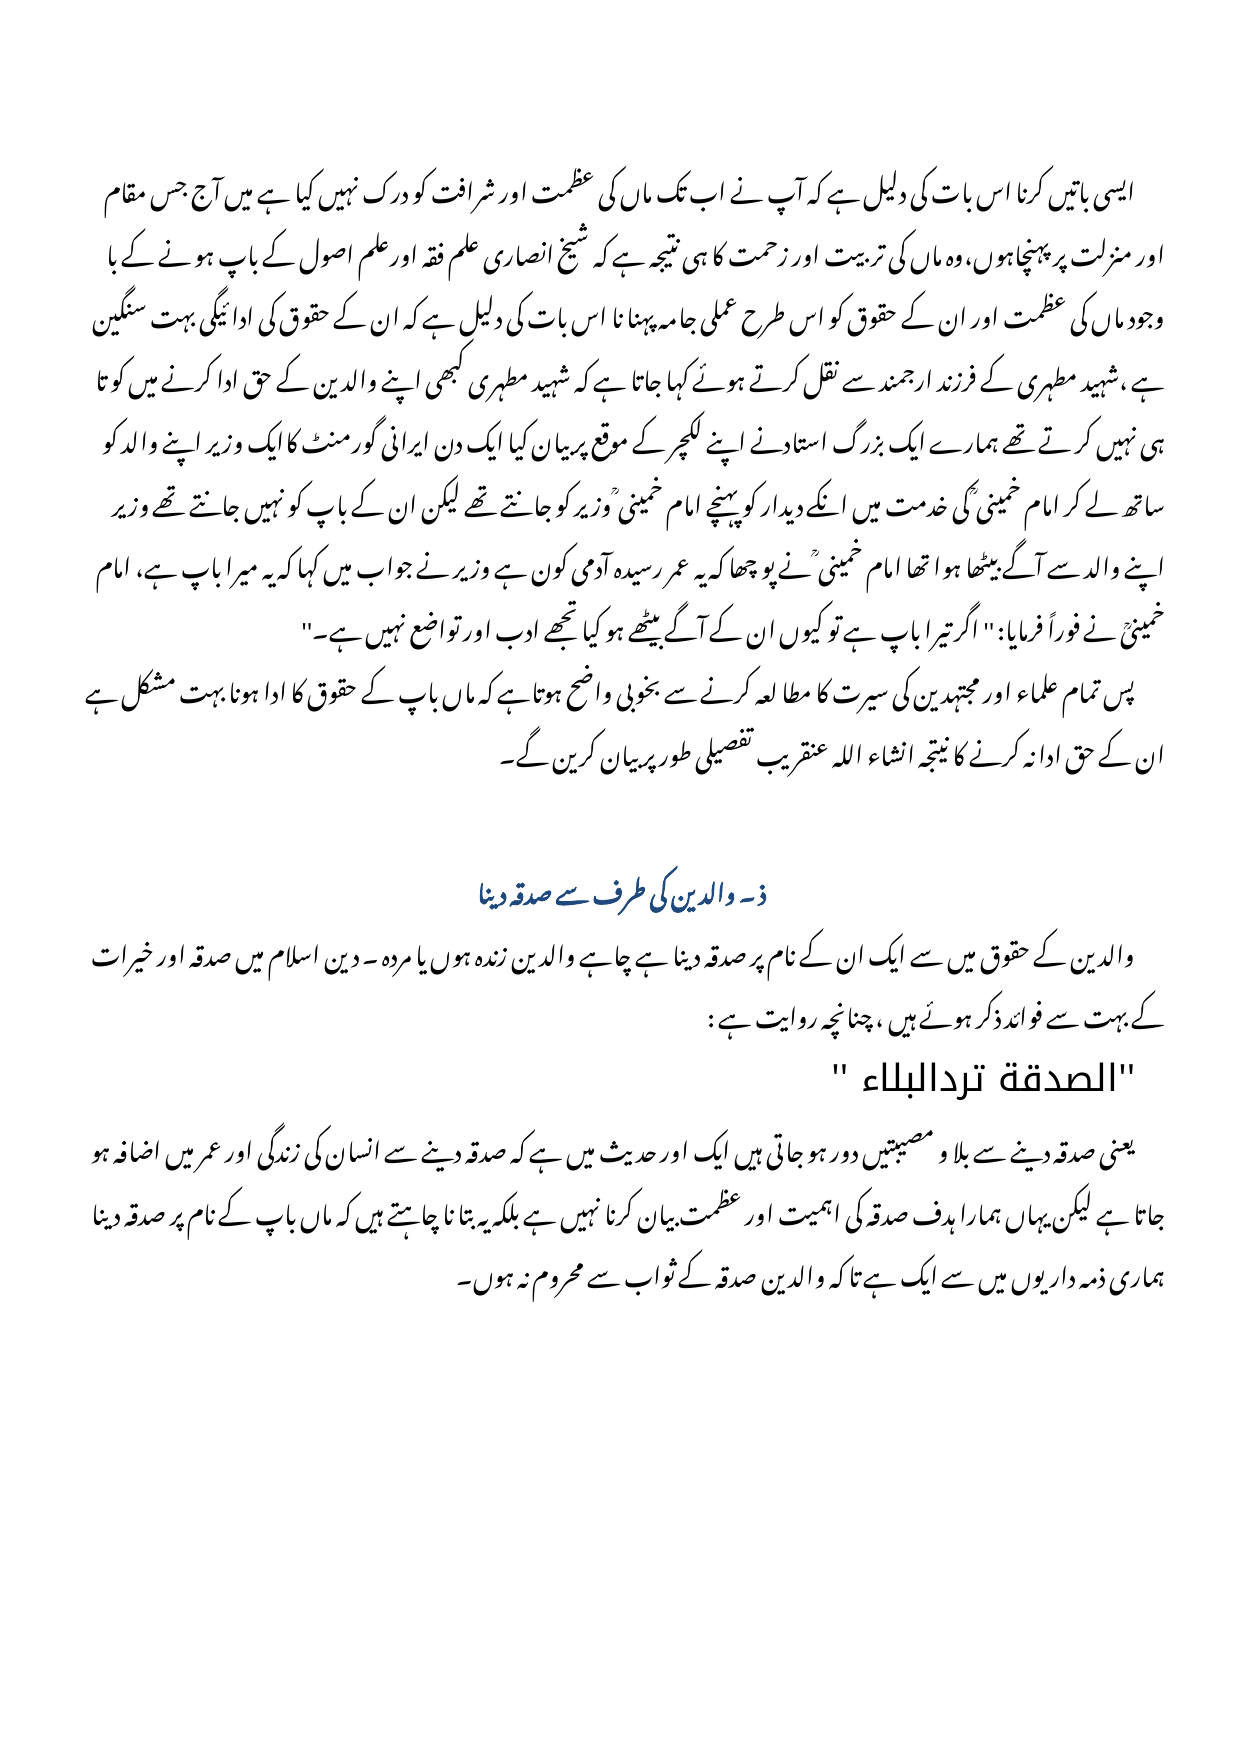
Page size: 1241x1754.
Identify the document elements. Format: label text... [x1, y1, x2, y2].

text یعنی صدقہ دینے سے بلا و مصیبتیں دور ہو جاتی ہیں ایک اور حدیث میں ہے کہ صدقہ دینے سے انسان کی زندگی اور عمر میں اضافہ ہو جاتا ہے لیکن یہاں ہمارا ہدف صدقہ کی اہمیت اور عظمت بیان کرنا نہیں ہے بلکہ یہ بتا نا چاہتے ہیں کہ ماں باپ کے نام پر صدقہ دینا ہماری ذمہ داریوں میں سے ایک ہے تا کہ والدین صدقہ کے ثواب سے محروم نہ ہوں۔ [75, 1115, 1165, 1302]
subtitle ذ ۔ والدین کی طرف سے صدقہ دینا [75, 856, 1165, 919]
text پس تمام علماء اور مجتہدین کی سیرت کا مطا لعہ کرنے سے بخوبی واضح ہوتاہے کہ ماں باپ کے حقوق کا ادا ہونا بہت مشکل ہے ان کے حق ادا نہ کرنے کا نیتجہ انشاء اللہ عنقریب تفصیلی طور پر بیان کرین گے۔ [75, 656, 1165, 781]
text والدین کے حقوق میں سے ایک ان کے نام پر صدقہ دینا ہے چاہے والدین زندہ ہوں یا مردہ ۔ دین اسلام میں صدقہ اور خیرات کے بہت سے فوائد ذکر ہوئے ہیں ، چنانچہ روایت ہے : [75, 919, 1165, 1044]
text ایسی باتیں کرنا اس بات کی دلیل ہے کہ آپ نے اب تک ماں کی عظمت اور شرافت کو درک نہیں کیا ہے میں آج جس مقام اور منزلت پر پہنچاہوں،وہ ماں کی تربیت اور زحمت کا ہی نتیجہ ہے کہ شیخ انصاری علم فقہ اورعلم اصول کے باپ ہو نے کے با وجود ماں کی عظمت اور ان کے حقوق کو اس طرح عملی جامہ پہنا نا اس بات کی دلیل ہے کہ ان کے حقوق کی ادا ئیگی بہت سنگین ہے ،شہید مطہری کے فرزند ارجمند سے نقل کرتے ہوئے کہا جاتا ہے کہ شہید مطہری کبھی اپنے والدین کے حق ادا کرنے میں کو تا ہی نہیں کر تے تھے ہمارے ایک بزرگ استادنے اپنے لکچر کے موقع پر بیان کیا ایک دن ایرانی گورمنٹ کاایک وزیر اپنے والد کو ساتھ لے کر امام خمینی ؒ کی خدمت میں انکے دیدار کو پہنچے امام خمینی ؒ وزیر کو جانتے تھے لیکن ان کے باپ کو نہیں جانتے تھے وزیر اپنے والد سے آگے بیٹھا ہوا تھا امام خمینی ؒ نے پو چھا کہ یہ عمر رسیدہ آدمی کون ہے وزیر نے جواب میں کہا کہ یہ میرا باپ ہے، امام خمینیؒ نے فوراً فرمایا: '' اگر تیرا باپ ہے تو کیوں ان کے آگے بیٹھے ہو کیا تجھے ادب اور تواضع نہیں ہے۔'' [75, 156, 1165, 656]
text ''الصدقة تردالبلاء '' [75, 1044, 1165, 1115]
